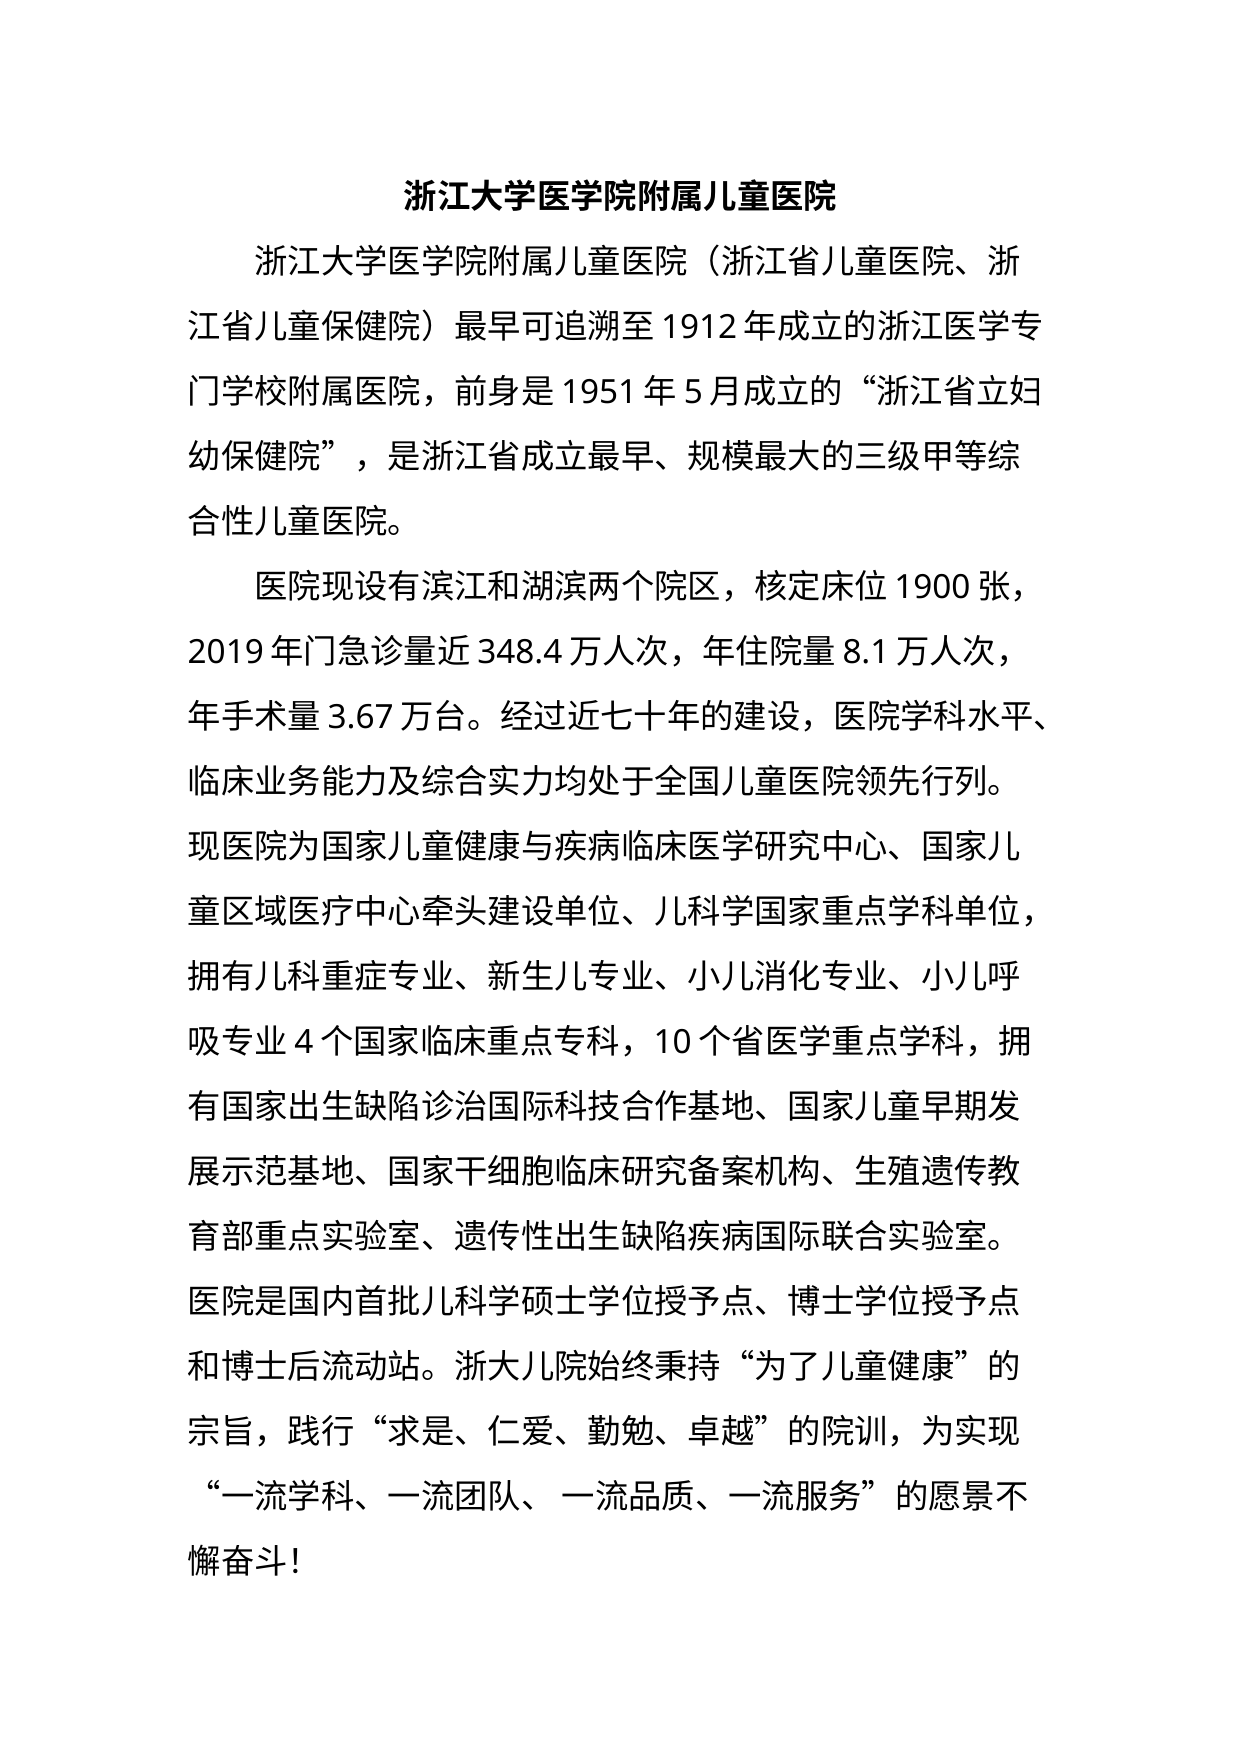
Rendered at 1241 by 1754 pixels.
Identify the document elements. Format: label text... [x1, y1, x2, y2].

text 医院现设有滨江和湖滨两个院区，核定床位1900张，2019年门急诊量近348.4万人次，年住院量8.1万人次，年手术量3.67万台。经过近七十年的建设，医院学科水平、临床业务能力及综合实力均处于全国儿童医院领先行列。现医院为国家儿童健康与疾病临床医学研究中心、国家儿童区域医疗中心牵头建设单位、儿科学国家重点学科单位，拥有儿科重症专业、新生儿专业、小儿消化专业、小儿呼吸专业4个国家临床重点专科，10个省医学重点学科，拥有国家出生缺陷诊治国际科技合作基地、国家儿童早期发展示范基地、国家干细胞临床研究备案机构、生殖遗传教育部重点实验室、遗传性出生缺陷疾病国际联合实验室。医院是国内首批儿科学硕士学位授予点、博士学位授予点和博士后流动站。浙大儿院始终秉持“为了儿童健康”的宗旨，践行“求是、仁爱、勤勉、卓越”的院训，为实现“一流学科、一流团队、 一流品质、一流服务”的愿景不懈奋斗！ [187, 552, 1053, 1592]
text 浙江大学医学院附属儿童医院 [187, 162, 1053, 227]
text 浙江大学医学院附属儿童医院（浙江省儿童医院、浙江省儿童保健院）最早可追溯至1912年成立的浙江医学专门学校附属医院，前身是1951年5月成立的“浙江省立妇幼保健院”，是浙江省成立最早、规模最大的三级甲等综合性儿童医院。 [187, 227, 1053, 552]
